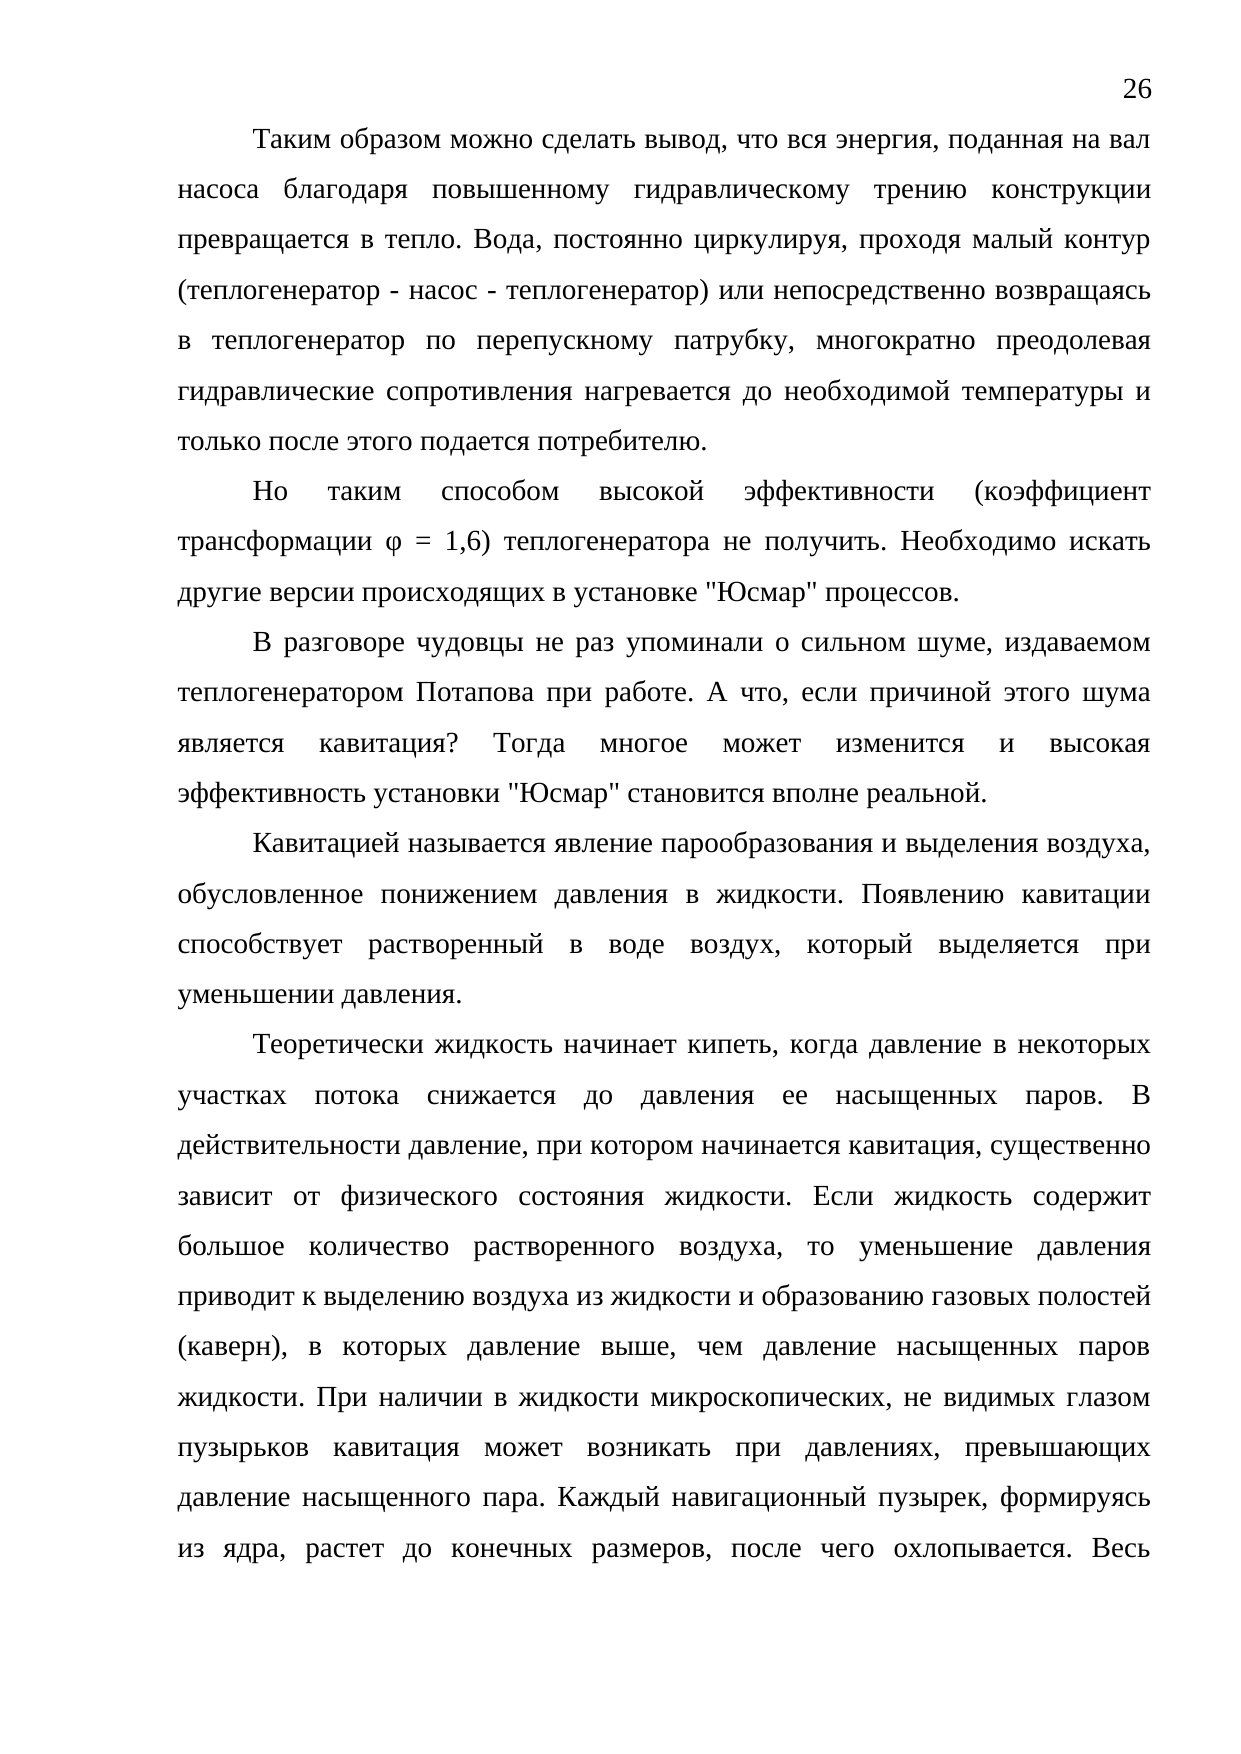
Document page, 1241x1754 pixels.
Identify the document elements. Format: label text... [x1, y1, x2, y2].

text В разговоре чудовцы не раз упоминали о сильном шуме, издаваемом теплогенератором Потапова при работе. А что, если причиной этого шума является кавитация? Тогда многое может изменится и высокая эффективность установки "Юсмар" становится вполне реальной. [177, 624, 1152, 809]
text Но таким способом высокой эффективности (коэффициент трансформации φ = 1,6) теплогенератора не получить. Необходимо искать другие версии происходящих в установке "Юсмар" процессов. [177, 473, 1152, 607]
text Таким образом можно сделать вывод, что вся энергия, поданная на вал насоса благодаря повышенному гидравлическому трению конструкции превращается в тепло. Вода, постоянно циркулируя, проходя малый контур (теплогенератор - насос - теплогенератор) или непосредственно возвращаясь в теплогенератор по перепускному патрубку, многократно преодолевая гидравлические сопротивления нагревается до необходимой температуры и только после этого подается потребителю. [177, 121, 1152, 456]
text Кавитацией называется явление парообразования и выделения воздуха, обусловленное понижением давления в жидкости. Появлению кавитации способствует растворенный в воде воздух, который выделяется при уменьшении давления. [177, 825, 1152, 1010]
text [177, 1027, 1152, 1563]
